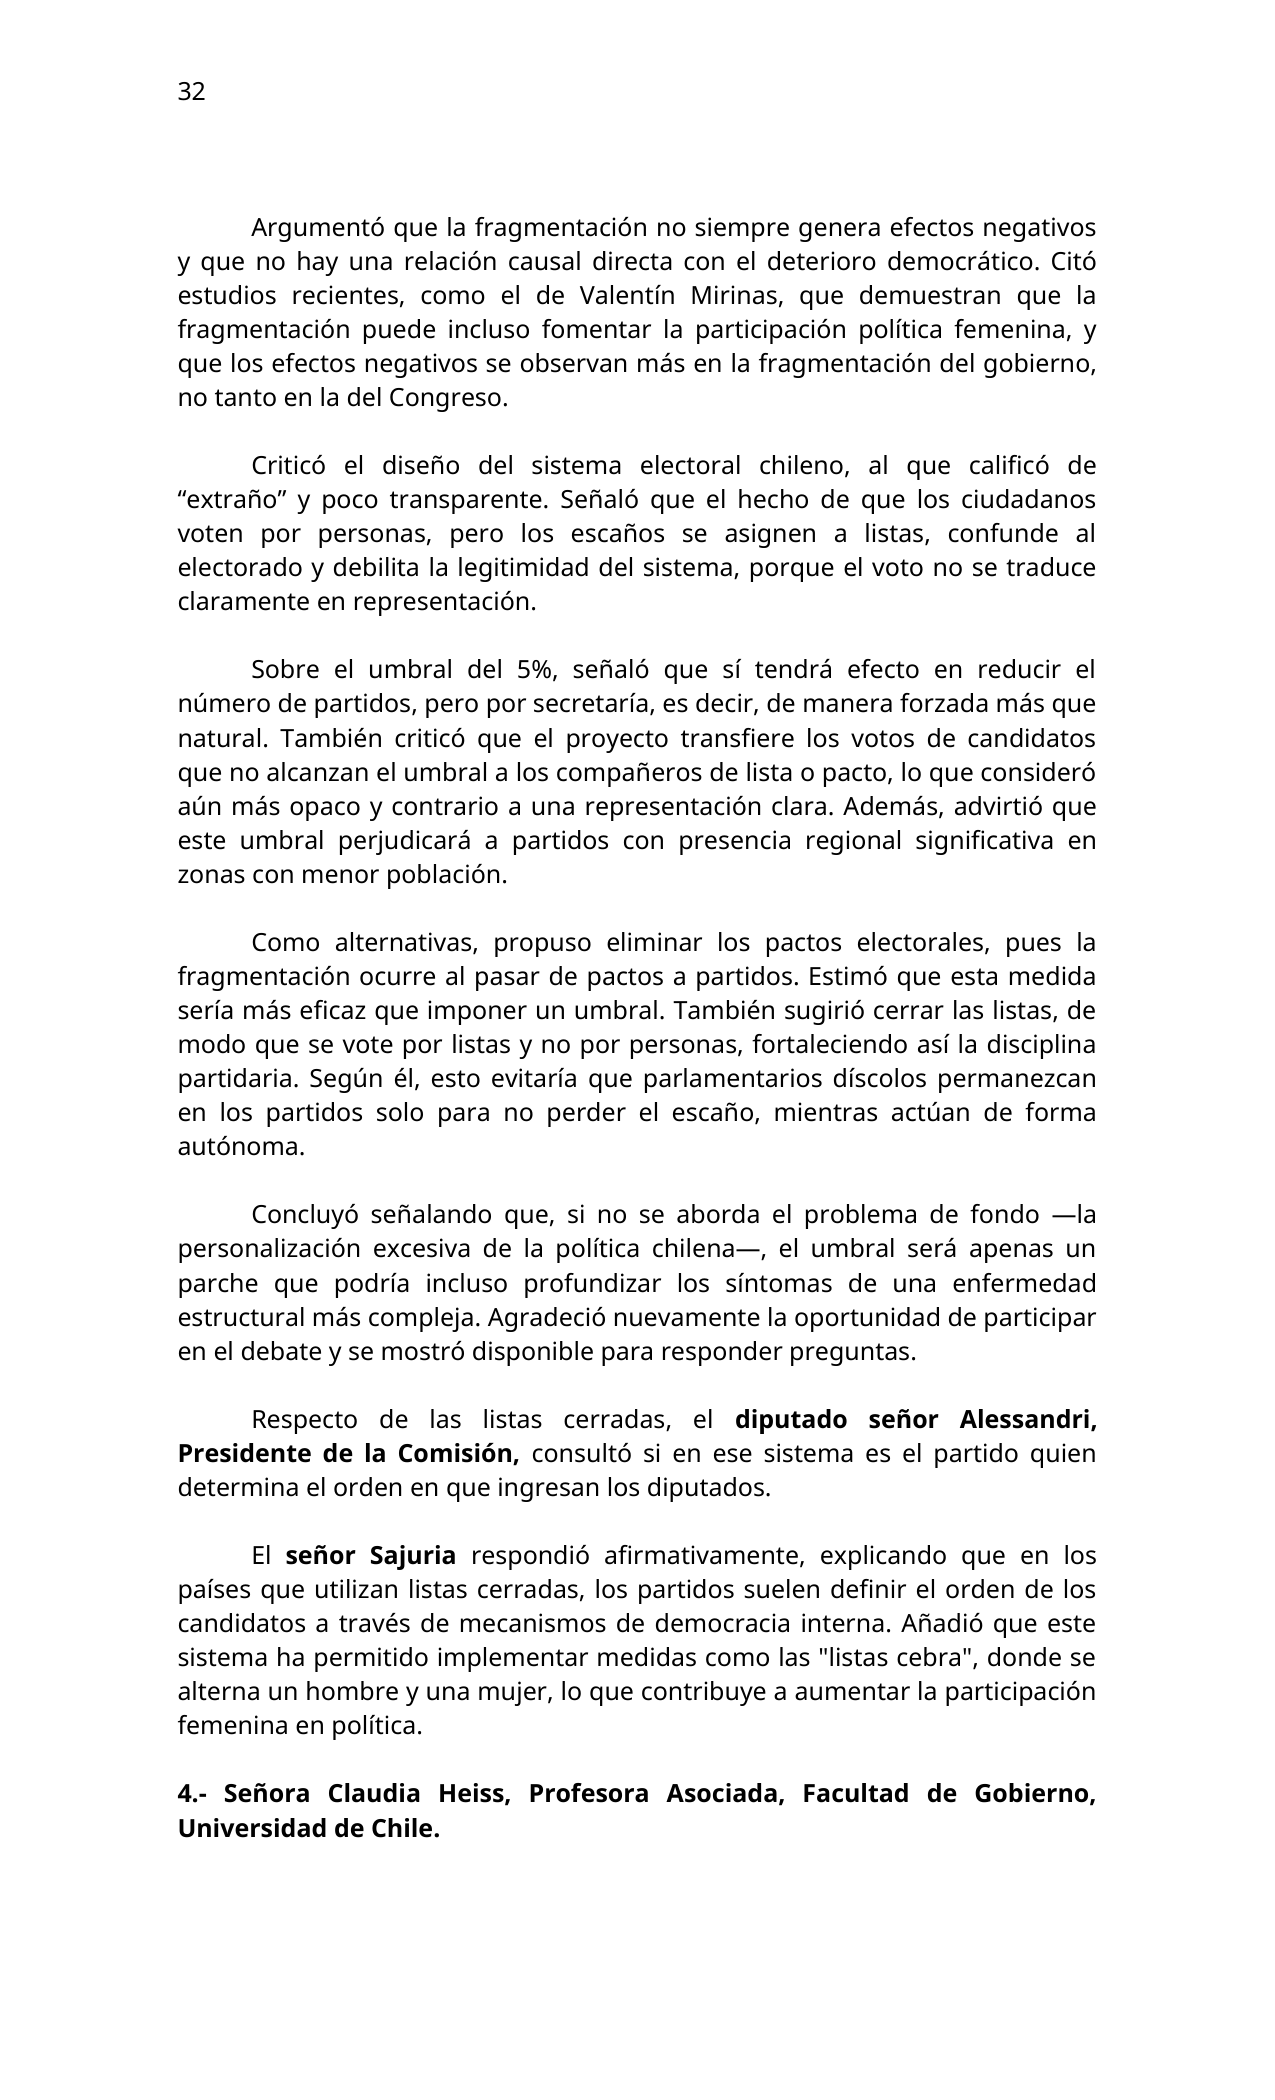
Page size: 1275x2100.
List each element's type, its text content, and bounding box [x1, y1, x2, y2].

text 4.- Señora Claudia Heiss, Profesora Asociada, Facultad de Gobierno, Universidad de Chile. [177, 1776, 1098, 1844]
text Respecto de las listas cerradas, el diputado señor Alessandri, Presidente de la Comisión, consultó si en ese sistema es el partido quien determina el orden en que ingresan los diputados. [177, 1401, 1098, 1504]
text Sobre el umbral del 5%, señaló que sí tendrá efecto en reducir el número de partidos, pero por secretaría, es decir, de manera forzada más que natural. También criticó que el proyecto transfiere los votos de candidatos que no alcanzan el umbral a los compañeros de lista o pacto, lo que consideró aún más opaco y contrario a una representación clara. Además, advirtió que este umbral perjudicará a partidos con presencia regional significativa en zonas con menor población. [177, 652, 1098, 891]
text Como alternativas, propuso eliminar los pactos electorales, pues la fragmentación ocurre al pasar de pactos a partidos. Estimó que esta medida sería más eficaz que imponer un umbral. También sugirió cerrar las listas, de modo que se vote por listas y no por personas, fortaleciendo así la disciplina partidaria. Según él, esto evitaría que parlamentarios díscolos permanezcan en los partidos solo para no perder el escaño, mientras actúan de forma autónoma. [177, 924, 1098, 1163]
text El señor Sajuria respondió afirmativamente, explicando que en los países que utilizan listas cerradas, los partidos suelen definir el orden de los candidatos a través de mecanismos de democracia interna. Añadió que este sistema ha permitido implementar medidas como las "listas cebra", donde se alterna un hombre y una mujer, lo que contribuye a aumentar la participación femenina en política. [177, 1538, 1098, 1742]
text Criticó el diseño del sistema electoral chileno, al que calificó de “extraño” y poco transparente. Señaló que el hecho de que los ciudadanos voten por personas, pero los escaños se asignen a listas, confunde al electorado y debilita la legitimidad del sistema, porque el voto no se traduce claramente en representación. [177, 448, 1098, 618]
text Concluyó señalando que, si no se aborda el problema de fondo —la personalización excesiva de la política chilena—, el umbral será apenas un parche que podría incluso profundizar los síntomas de una enfermedad estructural más compleja. Agradeció nuevamente la oportunidad de participar en el debate y se mostró disponible para responder preguntas. [177, 1197, 1098, 1367]
text Argumentó que la fragmentación no siempre genera efectos negativos y que no hay una relación causal directa con el deterioro democrático. Citó estudios recientes, como el de Valentín Mirinas, que demuestran que la fragmentación puede incluso fomentar la participación política femenina, y que los efectos negativos se observan más en la fragmentación del gobierno, no tanto en la del Congreso. [177, 209, 1098, 414]
